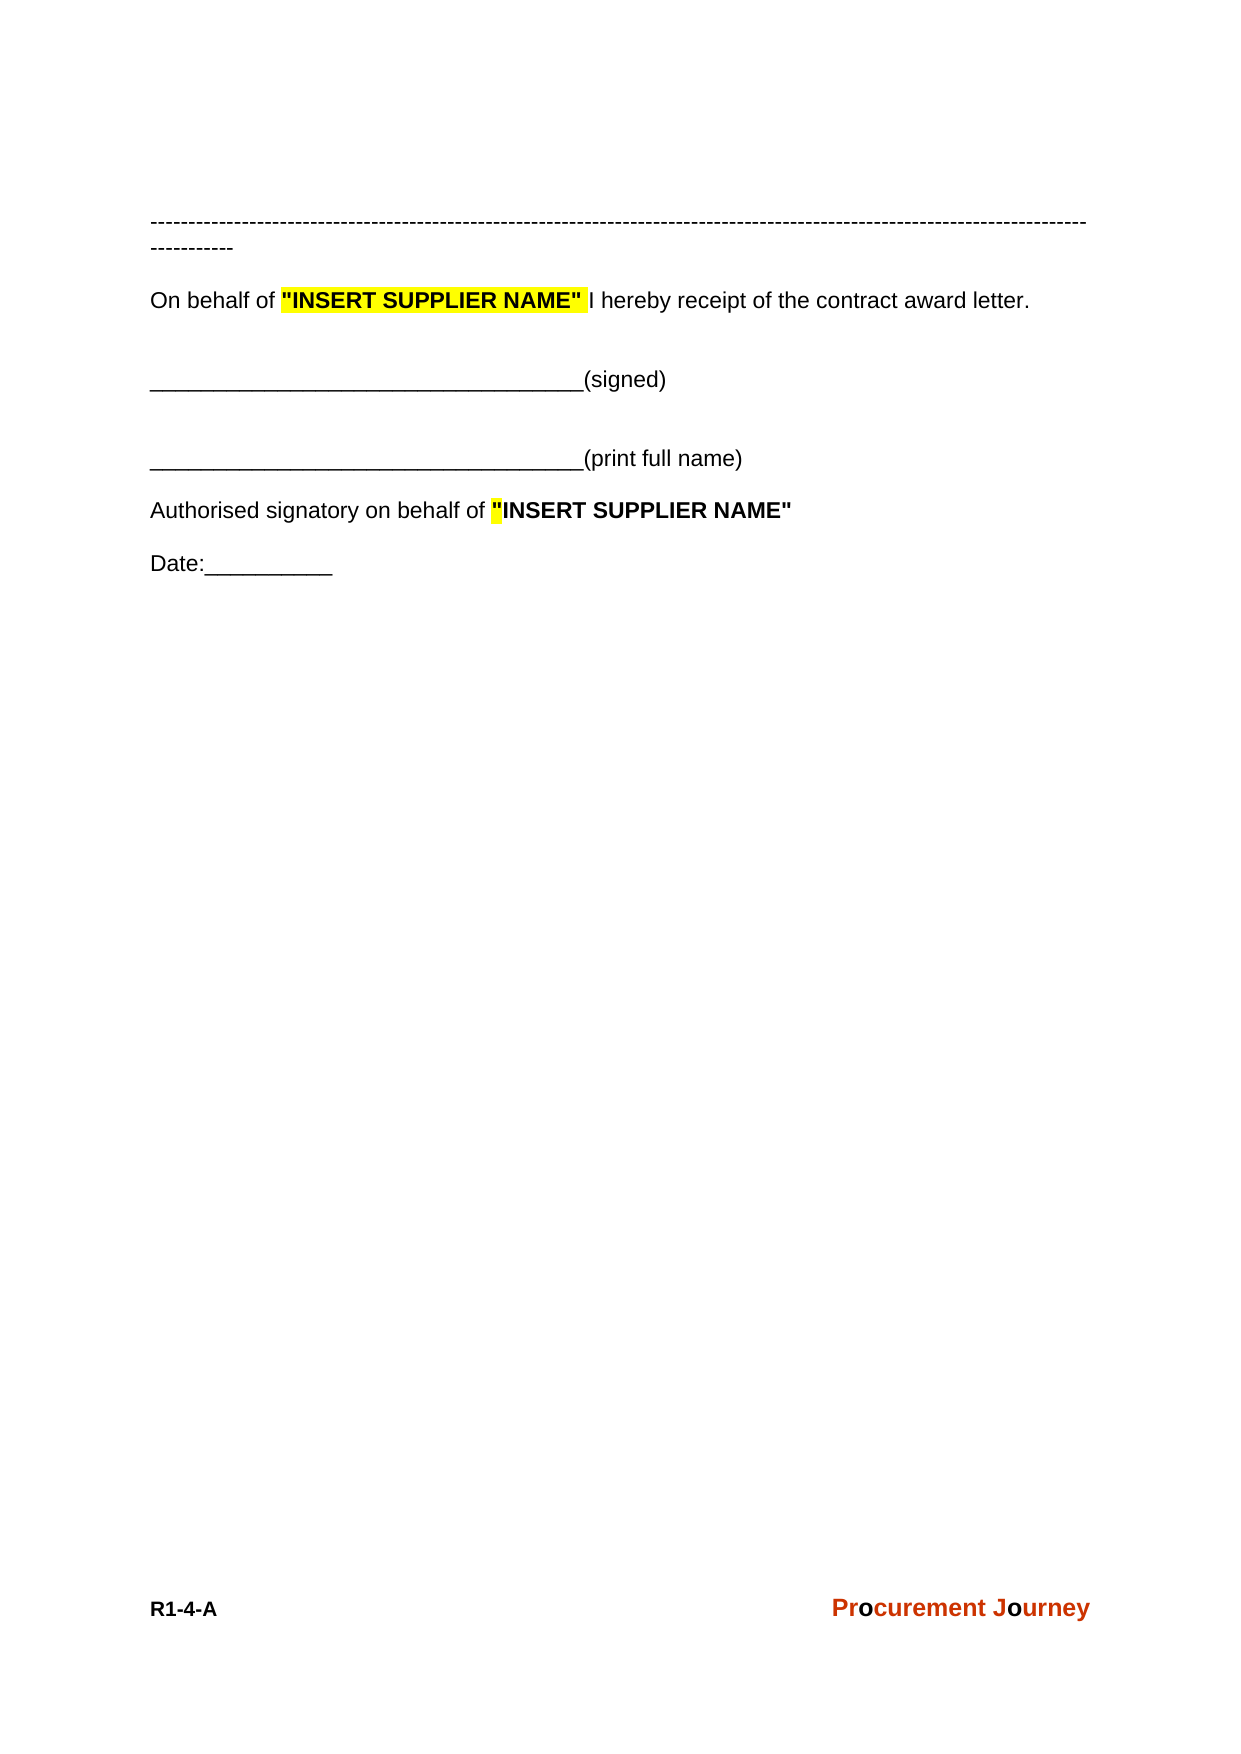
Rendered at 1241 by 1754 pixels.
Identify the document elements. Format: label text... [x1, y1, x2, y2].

text __________________________________(print full name) [150, 445, 1090, 471]
text -------------------------------------------------------------------------------------------------------------------------------------- [150, 208, 1090, 260]
text __________________________________(signed) [150, 366, 1090, 392]
text On behalf of I hereby receipt of the contract award letter. [588, 287, 1090, 313]
text Authorised signatory on behalf of [150, 497, 1090, 524]
text Date:__________ [150, 550, 1090, 577]
